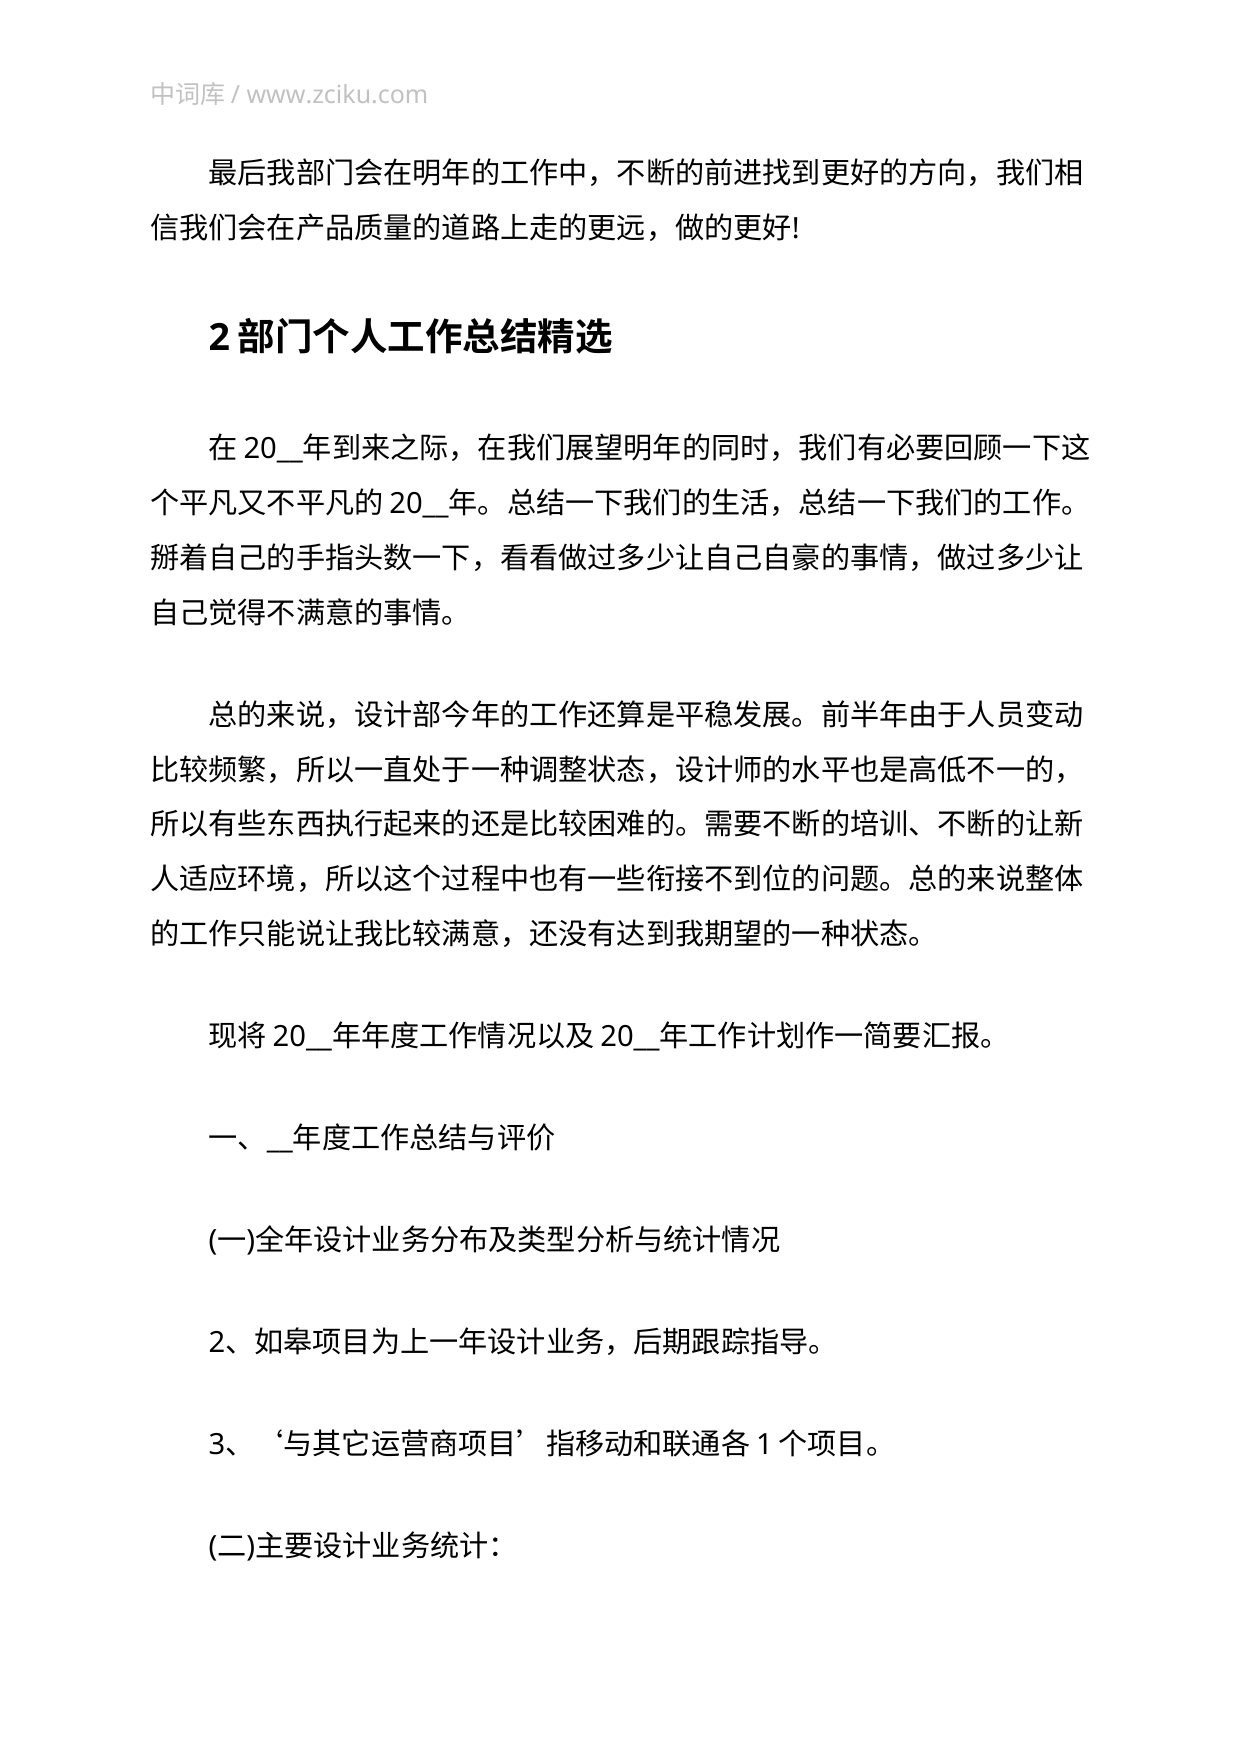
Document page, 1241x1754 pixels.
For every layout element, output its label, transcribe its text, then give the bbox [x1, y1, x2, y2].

text 2部门个人工作总结精选 [150, 307, 1090, 361]
text 3、‘与其它运营商项目’指移动和联通各1个项目。 [150, 1420, 1090, 1463]
text 总的来说，设计部今年的工作还算是平稳发展。前半年由于人员变动比较频繁，所以一直处于一种调整状态，设计师的水平也是高低不一的，所以有些东西执行起来的还是比较困难的。需要不断的培训、不断的让新人适应环境，所以这个过程中也有一些衔接不到位的问题。总的来说整体的工作只能说让我比较满意，还没有达到我期望的一种状态。 [150, 691, 1090, 953]
text (二)主要设计业务统计： [150, 1522, 1090, 1565]
text (一)全年设计业务分布及类型分析与统计情况 [150, 1216, 1090, 1259]
text 一、__年度工作总结与评价 [150, 1114, 1090, 1157]
text 在20__年到来之际，在我们展望明年的同时，我们有必要回顾一下这个平凡又不平凡的20__年。总结一下我们的生活，总结一下我们的工作。掰着自己的手指头数一下，看看做过多少让自己自豪的事情，做过多少让自己觉得不满意的事情。 [150, 424, 1090, 632]
text 现将20__年年度工作情况以及20__年工作计划作一简要汇报。 [150, 1012, 1090, 1055]
text 2、如皋项目为上一年设计业务，后期跟踪指导。 [150, 1318, 1090, 1361]
text 最后我部门会在明年的工作中，不断的前进找到更好的方向，我们相信我们会在产品质量的道路上走的更远，做的更好! [150, 150, 1090, 247]
